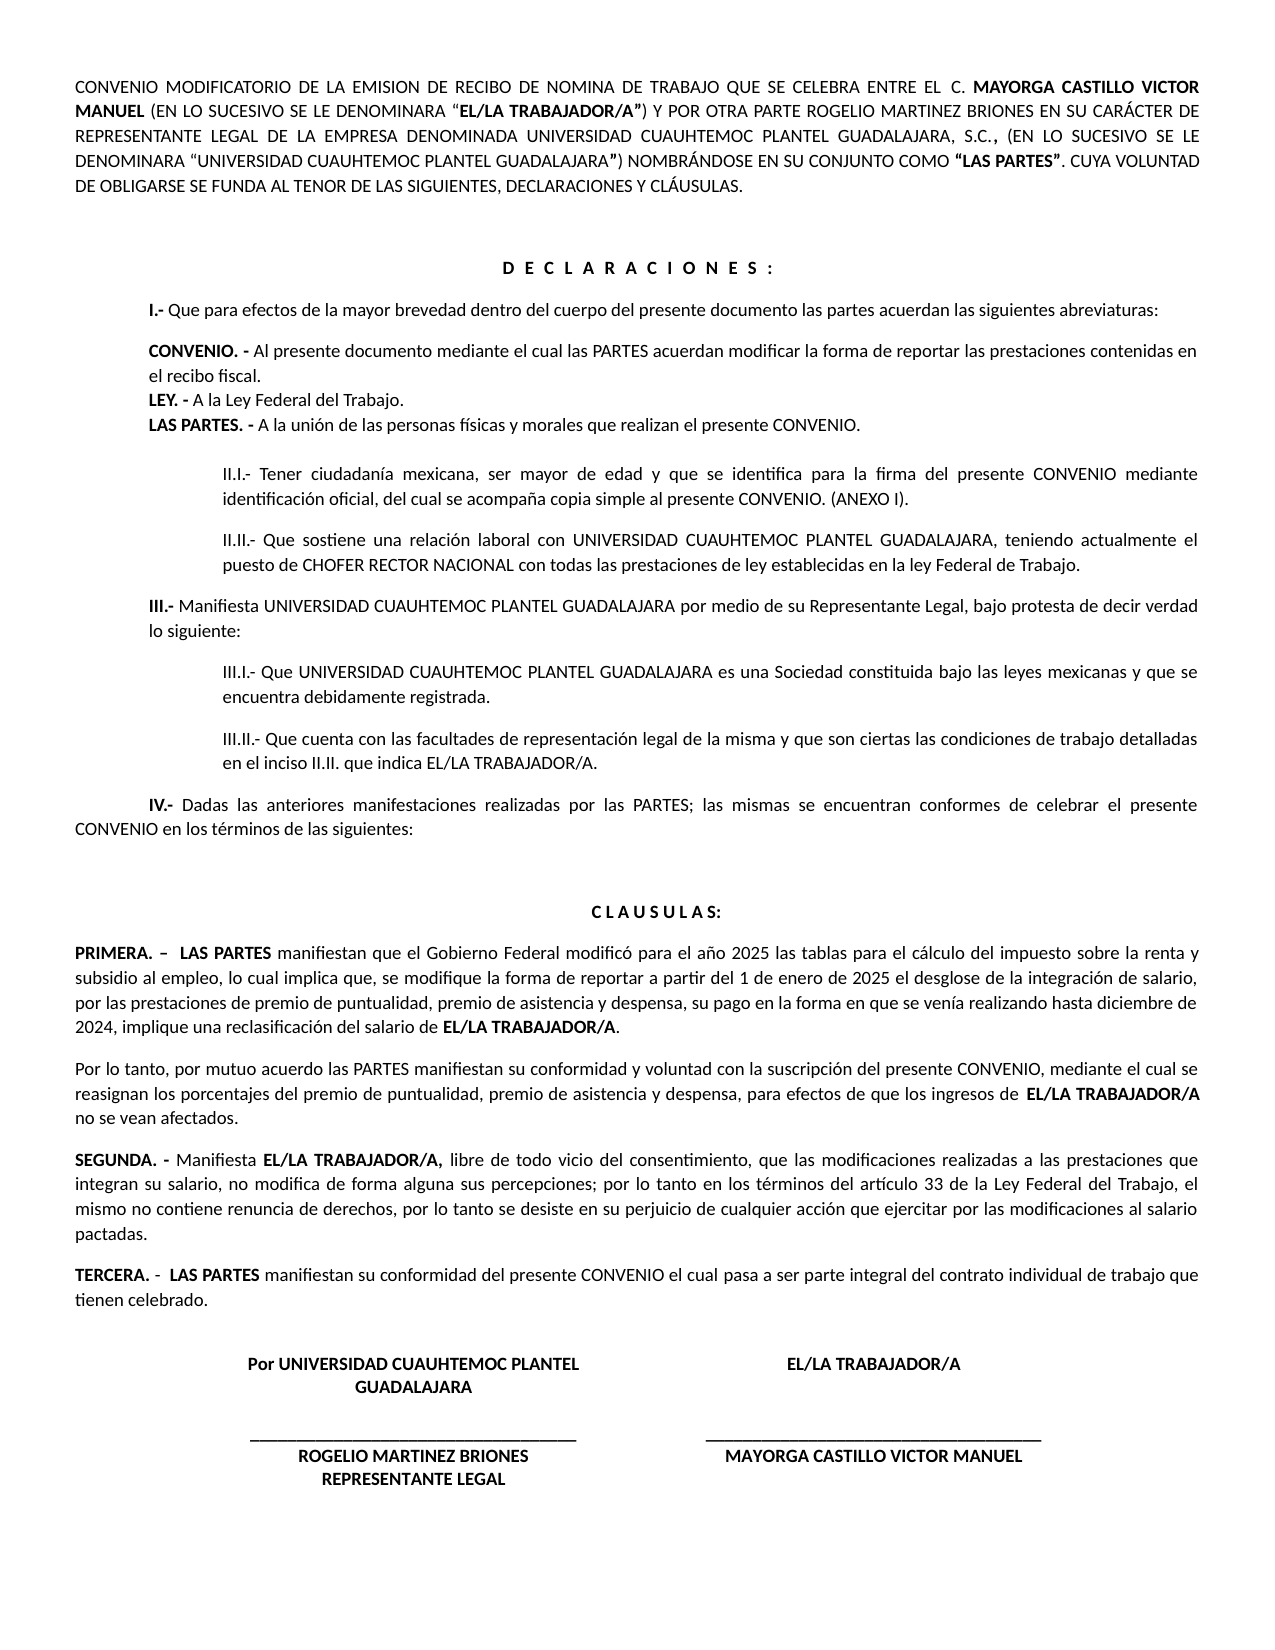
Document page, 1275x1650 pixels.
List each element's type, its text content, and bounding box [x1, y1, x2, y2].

text DECLARACIONES: [75, 256, 1200, 279]
text Por lo tanto, por mutuo acuerdo las PARTES manifiestan su conformidad y voluntad con la suscripción del presente CONVENIO, mediante el cual se reasignan los porcentajes del premio de puntualidad, premio de asistencia y despensa, para efectos de que los ingresos de EL/LA TRABAJADOR/A no se vean afectados. [75, 1057, 1200, 1129]
text III.II.- Que cuenta con las facultades de representación legal de la misma y que son ciertas las condiciones de trabajo detalladas en el inciso II.II. que indica EL/LA TRABAJADOR/A. [222, 727, 1200, 774]
text C L A U S U L A S: [112, 900, 1200, 923]
table_header Por UNIVERSIDAD CUAUHTEMOC PLANTEL GUADALAJARA ___________________________________ ROGELIO MARTINEZ BRIONES REPRESENTANTE LEGAL [177, 1352, 649, 1512]
table_header EL/LA TRABAJADOR/A ____________________________________ MAYORGA CASTILLO VICTOR MANUEL [650, 1352, 1098, 1512]
text LAS PARTES. - A la unión de las personas físicas y morales que realizan el presente CONVENIO. [149, 413, 1200, 436]
text SEGUNDA. - Manifiesta EL/LA TRABAJADOR/A, libre de todo vicio del consentimiento, que las modificaciones realizadas a las prestaciones que integran su salario, no modifica de forma alguna sus percepciones; por lo tanto en los términos del artículo 33 de la Ley Federal del Trabajo, el mismo no contiene renuncia de derechos, por lo tanto se desiste en su perjuicio de cualquier acción que ejercitar por las modificaciones al salario pactadas. [75, 1148, 1200, 1245]
text PRIMERA. – LAS PARTES manifiestan que el Gobierno Federal modificó para el año 2025 las tablas para el cálculo del impuesto sobre la renta y subsidio al empleo, lo cual implica que, se modifique la forma de reportar a partir del 1 de enero de 2025 el desglose de la integración de salario, por las prestaciones de premio de puntualidad, premio de asistencia y despensa, su pago en la forma en que se venía realizando hasta diciembre de 2024, implique una reclasificación del salario de EL/LA TRABAJADOR/A. [75, 942, 1200, 1038]
text IV.- Dadas las anteriores manifestaciones realizadas por las PARTES; las mismas se encuentran conformes de celebrar el presente CONVENIO en los términos de las siguientes: [75, 793, 1200, 840]
text TERCERA. - LAS PARTES manifiestan su conformidad del presente CONVENIO el cual pasa a ser parte integral del contrato individual de trabajo que tienen celebrado. [75, 1263, 1200, 1311]
text III.I.- Que UNIVERSIDAD CUAUHTEMOC PLANTEL GUADALAJARA es una Sociedad constituida bajo las leyes mexicanas y que se encuentra debidamente registrada. [222, 661, 1200, 708]
text II.I.- Tener ciudadanía mexicana, ser mayor de edad y que se identifica para la firma del presente CONVENIO mediante identificación oficial, del cual se acompaña copia simple al presente CONVENIO. (ANEXO I). [222, 463, 1200, 510]
text III.- Manifiesta UNIVERSIDAD CUAUHTEMOC PLANTEL GUADALAJARA por medio de su Representante Legal, bajo protesta de decir verdad lo siguiente: [149, 595, 1200, 642]
text CONVENIO. - Al presente documento mediante el cual las PARTES acuerdan modificar la forma de reportar las prestaciones contenidas en el recibo fiscal. [149, 339, 1200, 387]
text CONVENIO MODIFICATORIO DE LA EMISION DE RECIBO DE NOMINA DE TRABAJO QUE SE CELEBRA ENTRE EL C. MAYORGA CASTILLO VICTOR MANUEL (EN LO SUCESIVO SE LE DENOMINARA “EL/LA TRABAJADOR/A”) Y POR OTRA PARTE ROGELIO MARTINEZ BRIONES EN SU CARÁCTER DE REPRESENTANTE LEGAL DE LA EMPRESA DENOMINADA UNIVERSIDAD CUAUHTEMOC PLANTEL GUADALAJARA, S.C., (EN LO SUCESIVO SE LE DENOMINARA “UNIVERSIDAD CUAUHTEMOC PLANTEL GUADALAJARA”) NOMBRÁNDOSE EN SU CONJUNTO COMO “LAS PARTES”. CUYA VOLUNTAD DE OBLIGARSE SE FUNDA AL TENOR DE LAS SIGUIENTES, DECLARACIONES Y CLÁUSULAS. [75, 75, 1200, 197]
text I.- Que para efectos de la mayor brevedad dentro del cuerpo del presente documento las partes acuerdan las siguientes abreviaturas: [75, 298, 1200, 321]
text II.II.- Que sostiene una relación laboral con UNIVERSIDAD CUAUHTEMOC PLANTEL GUADALAJARA, teniendo actualmente el puesto de CHOFER RECTOR NACIONAL con todas las prestaciones de ley establecidas en la ley Federal de Trabajo. [222, 529, 1200, 576]
text LEY. - A la Ley Federal del Trabajo. [149, 388, 1200, 411]
